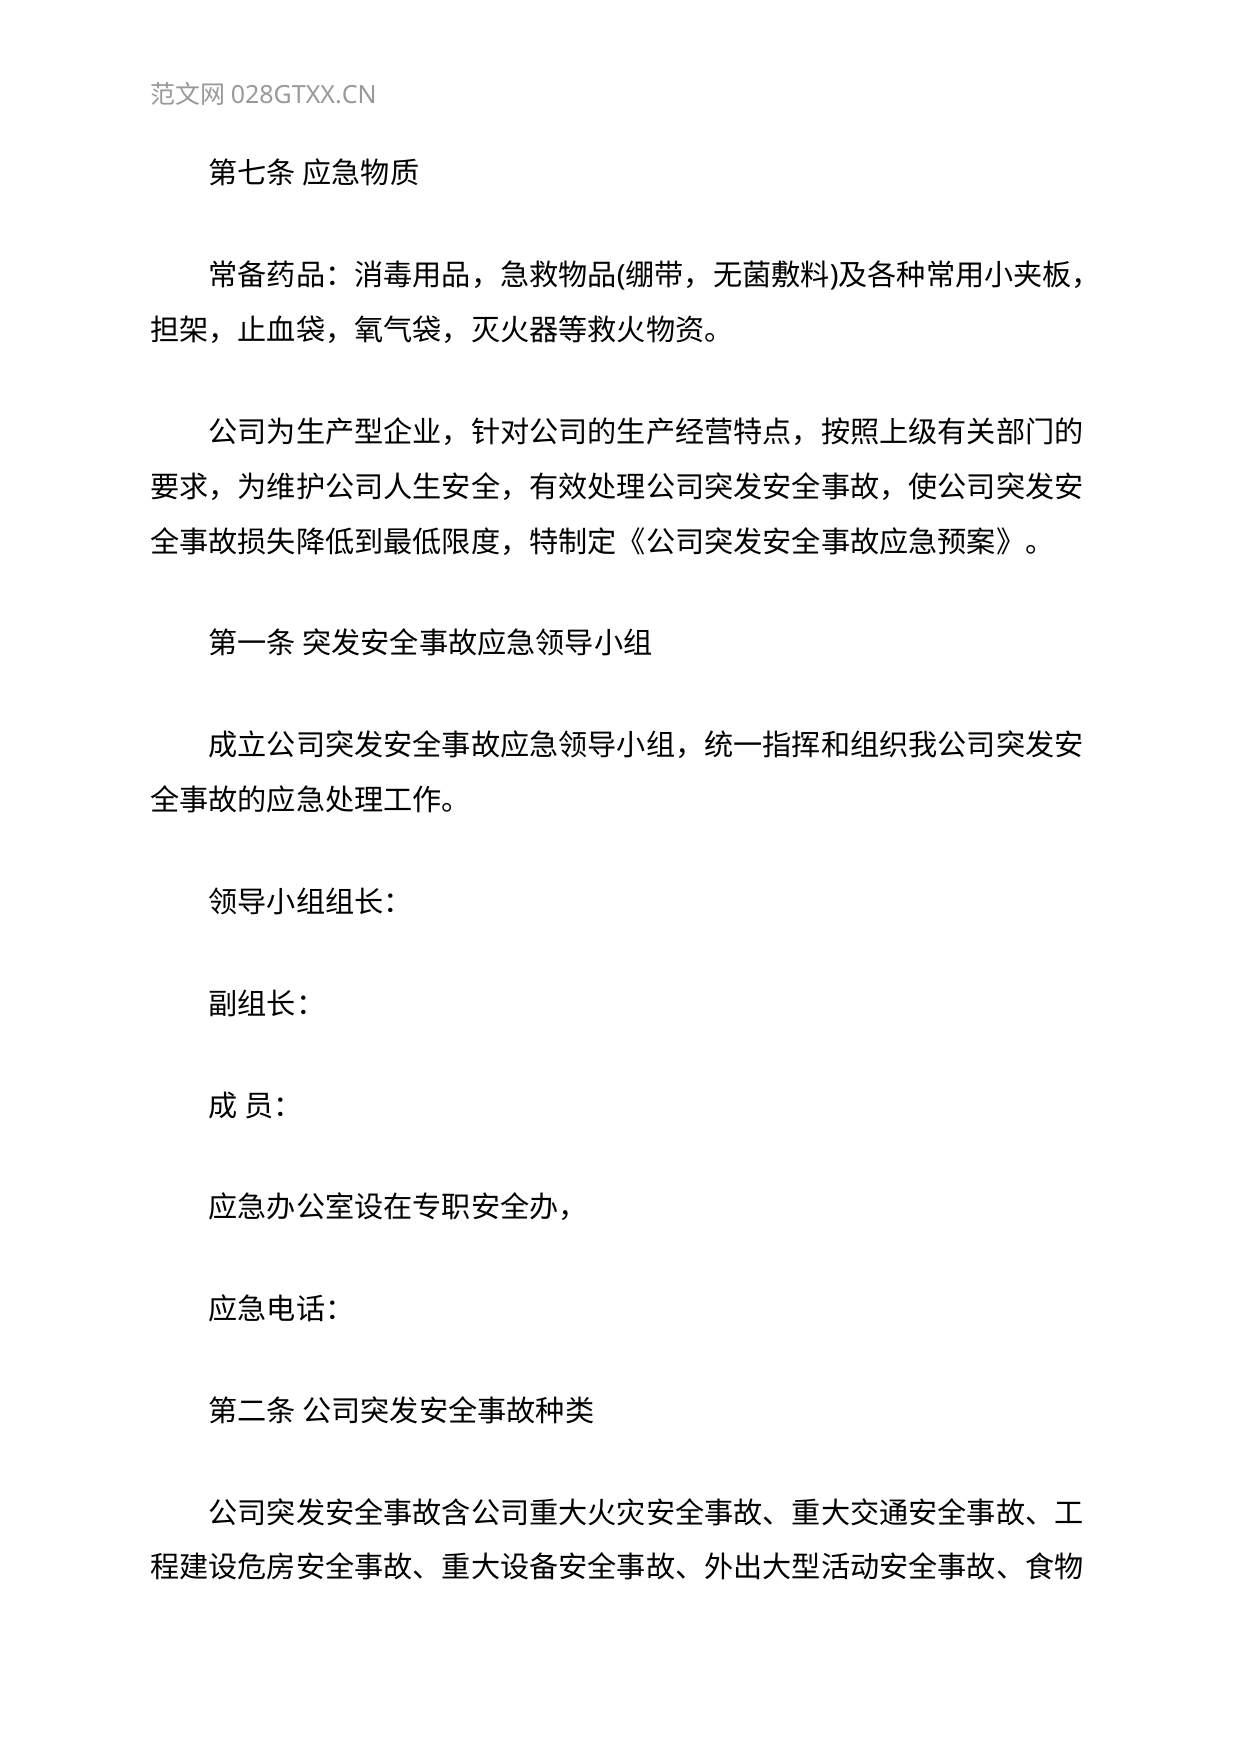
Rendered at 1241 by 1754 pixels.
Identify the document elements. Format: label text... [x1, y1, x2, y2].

text 应急办公室设在专职安全办， [150, 1184, 1090, 1226]
text 成立公司突发安全事故应急领导小组，统一指挥和组织我公司突发安全事故的应急处理工作。 [150, 722, 1090, 819]
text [150, 1489, 1090, 1586]
text 第二条 公司突发安全事故种类 [150, 1387, 1090, 1430]
text 常备药品：消毒用品，急救物品(绷带，无菌敷料)及各种常用小夹板，担架，止血袋，氧气袋，灭火器等救火物资。 [150, 252, 1090, 349]
text 第七条 应急物质 [150, 150, 1090, 192]
text 公司为生产型企业，针对公司的生产经营特点，按照上级有关部门的要求，为维护公司人生安全，有效处理公司突发安全事故，使公司突发安全事故损失降低到最低限度，特制定《公司突发安全事故应急预案》。 [150, 408, 1090, 561]
text 副组长： [150, 980, 1090, 1023]
text 成 员： [150, 1082, 1090, 1124]
text 领导小组组长： [150, 878, 1090, 921]
text 第一条 突发安全事故应急领导小组 [150, 620, 1090, 662]
text 应急电话： [150, 1286, 1090, 1328]
